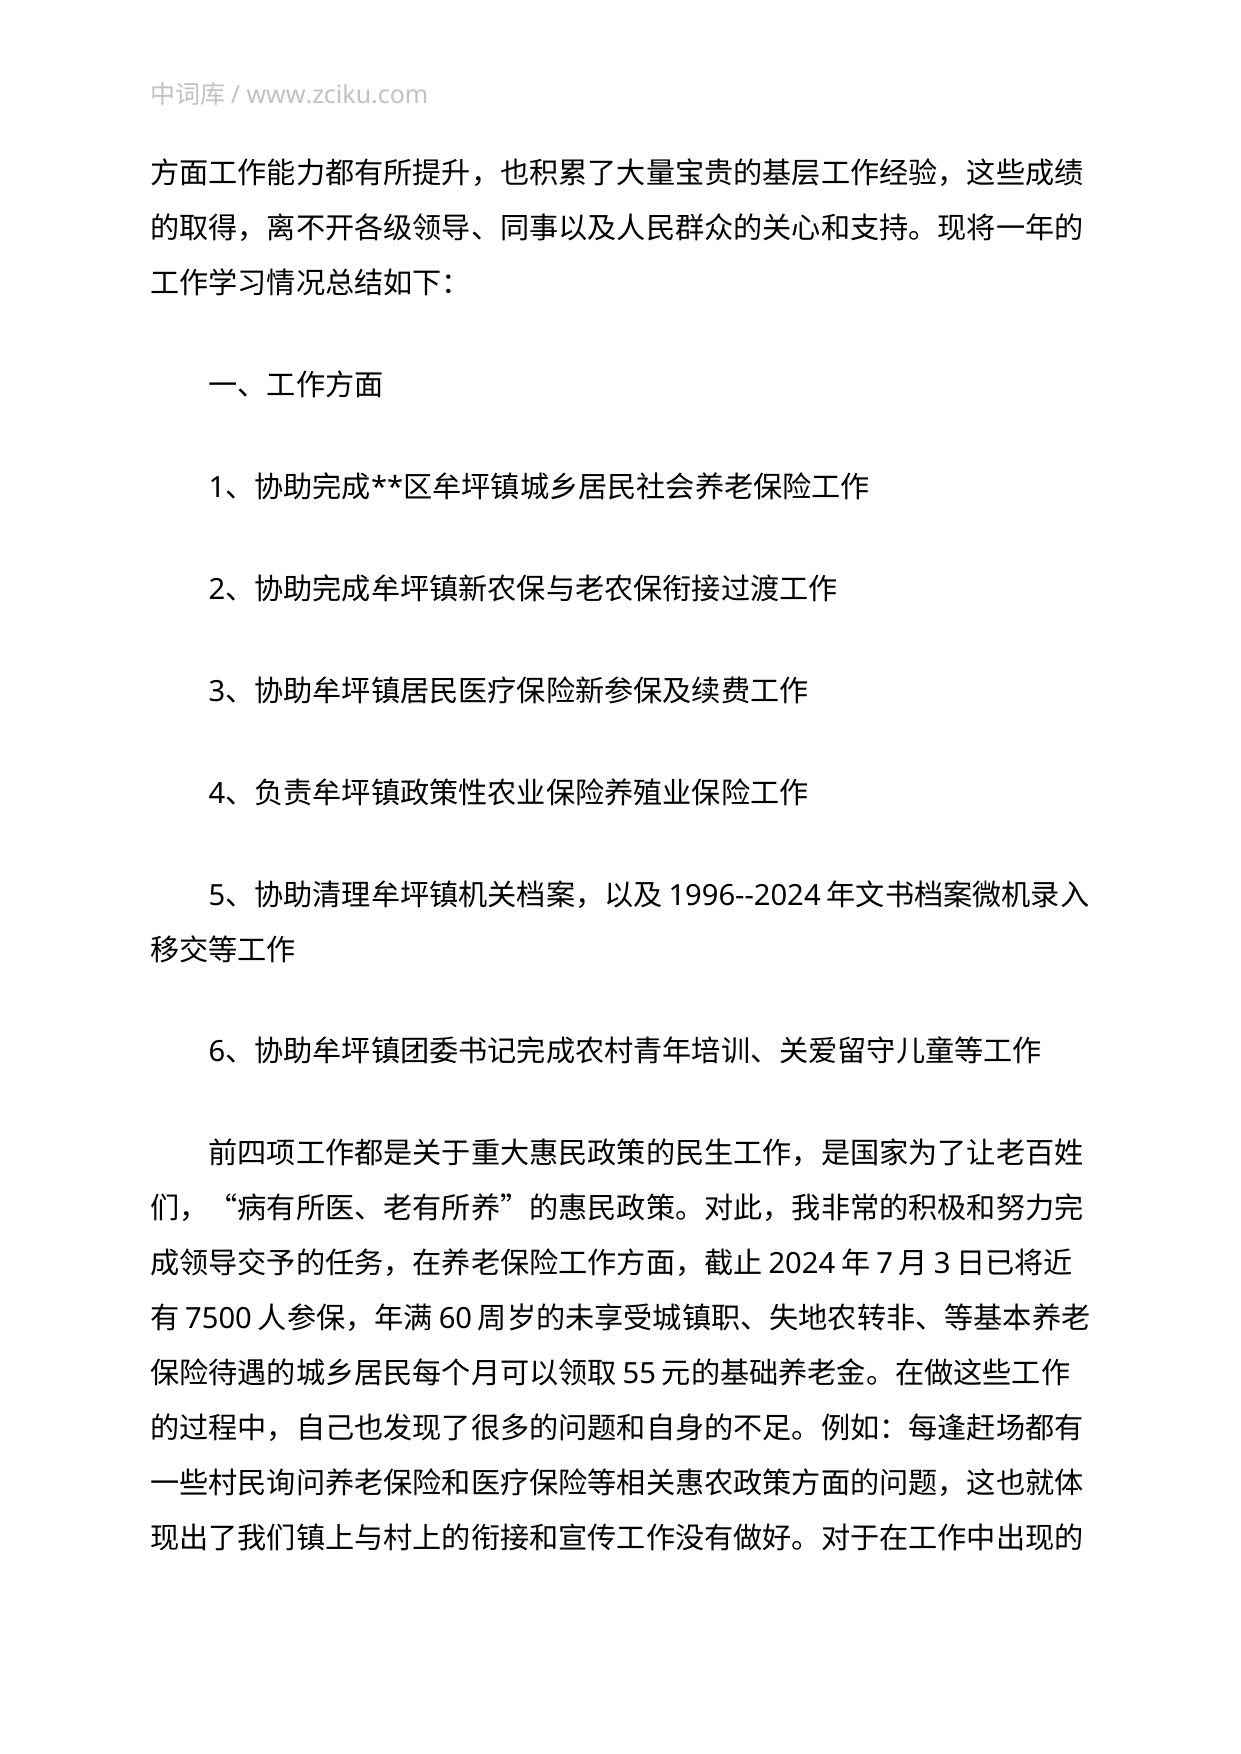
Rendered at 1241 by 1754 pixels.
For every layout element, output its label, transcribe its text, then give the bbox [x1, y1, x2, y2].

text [150, 1130, 1090, 1557]
text 4、负责牟坪镇政策性农业保险养殖业保险工作 [150, 769, 1090, 812]
text 一、工作方面 [150, 362, 1090, 404]
text 1、协助完成**区牟坪镇城乡居民社会养老保险工作 [150, 463, 1090, 506]
text 3、协助牟坪镇居民医疗保险新参保及续费工作 [150, 667, 1090, 710]
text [150, 150, 1090, 302]
text 2、协助完成牟坪镇新农保与老农保衔接过渡工作 [150, 565, 1090, 608]
text 5、协助清理牟坪镇机关档案，以及1996--2024年文书档案微机录入移交等工作 [150, 871, 1090, 968]
text 6、协助牟坪镇团委书记完成农村青年培训、关爱留守儿童等工作 [150, 1028, 1090, 1070]
